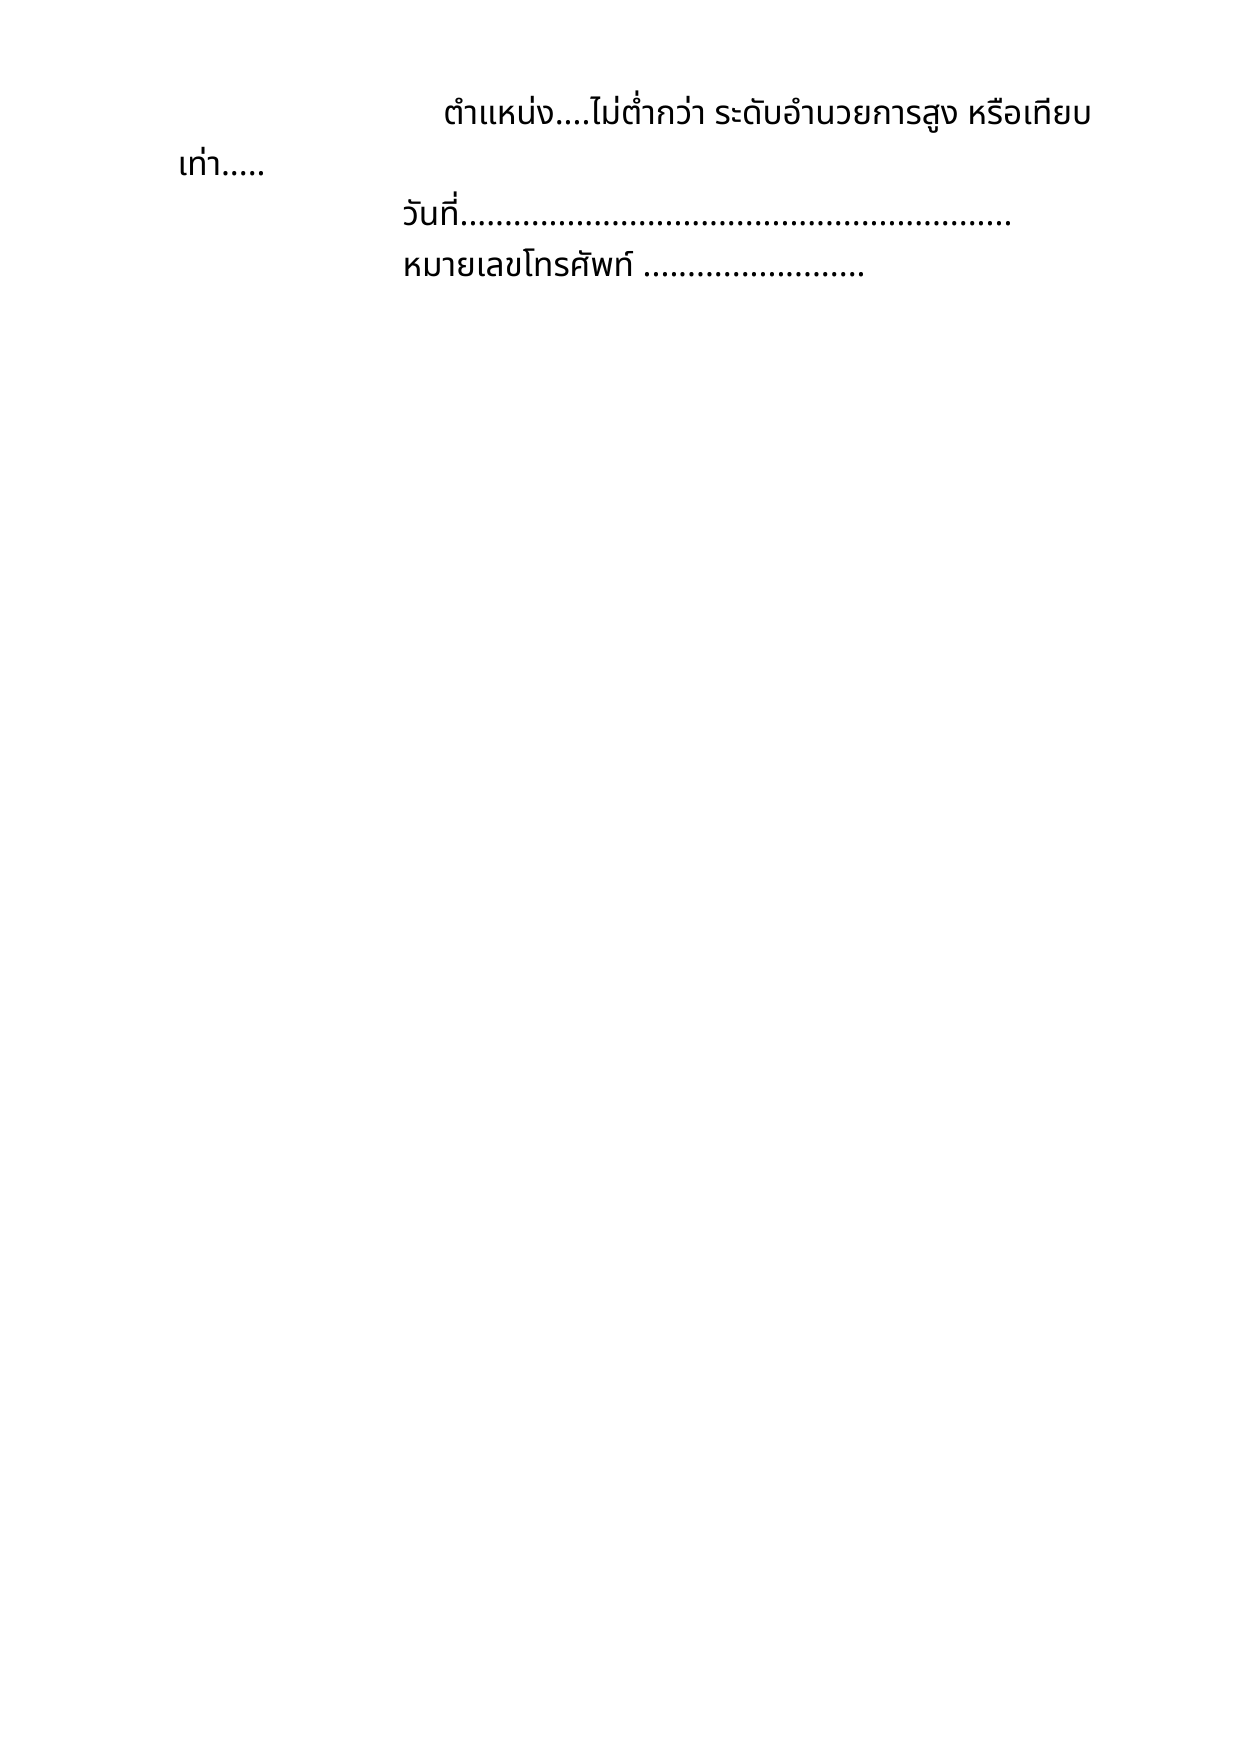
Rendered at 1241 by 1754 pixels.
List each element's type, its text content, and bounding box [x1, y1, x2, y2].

text วันที่.............................................................. หมายเลขโทรศัพท์ ......................... [402, 190, 1122, 291]
text ตำแหน่ง....ไม่ต่ำกว่า ระดับอำนวยการสูง หรือเทียบเท่า..... [177, 89, 1122, 190]
